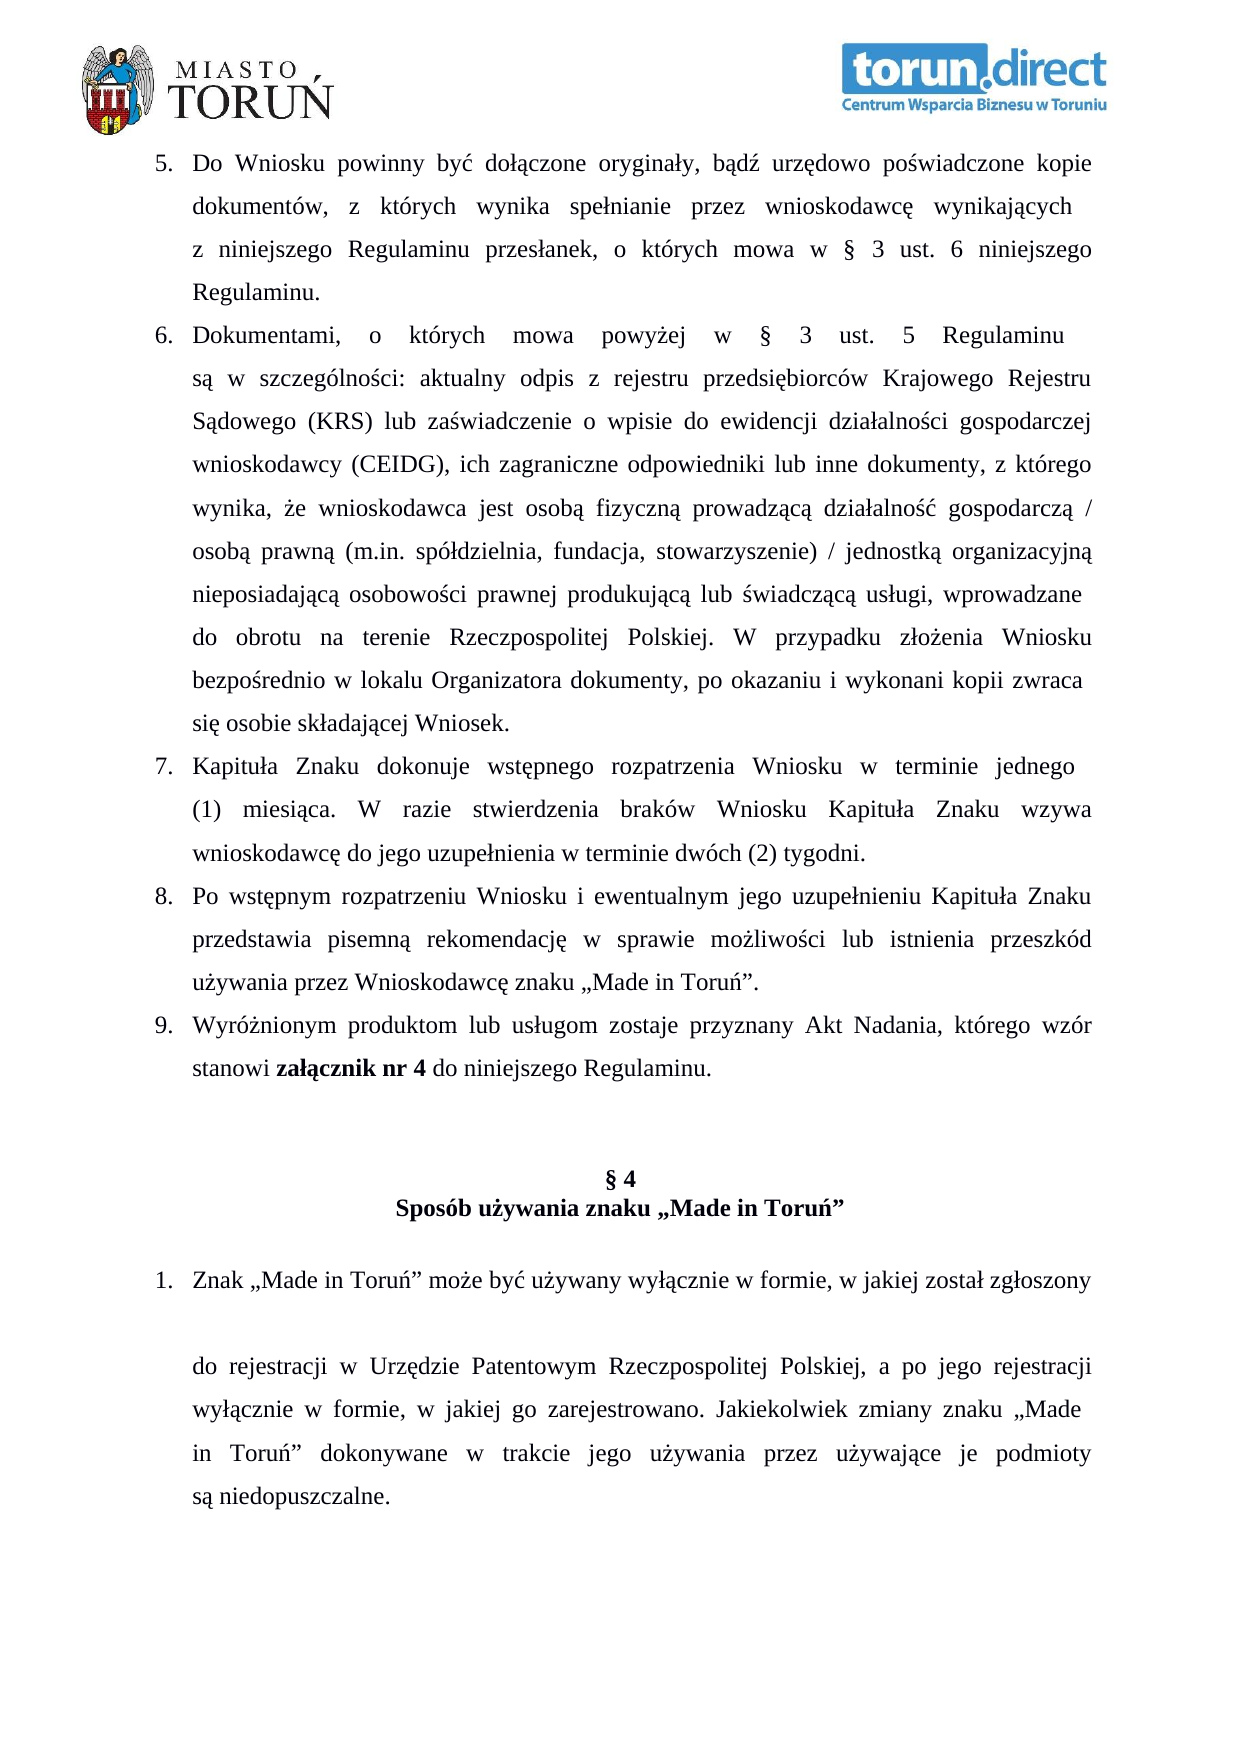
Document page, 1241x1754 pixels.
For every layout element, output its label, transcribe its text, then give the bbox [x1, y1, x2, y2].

text § 4 [148, 1164, 1093, 1193]
list Do Wniosku powinny być dołączone oryginały, bądź urzędowo poświadczone kopie dokumentów, z których wynika spełnianie przez wnioskodawcę wynikających z niniejszego Regulaminu przesłanek, o których mowa w § 3 ust. 6 niniejszego Regulaminu. [154, 148, 1093, 306]
list Wyróżnionym produktom lub usługom zostaje przyznany Akt Nadania, którego wzór stanowi załącznik nr 4 do niniejszego Regulaminu. [154, 1010, 1093, 1082]
list Dokumentami, o których mowa powyżej w § 3 ust. 5 Regulaminu są w szczególności: aktualny odpis z rejestru przedsiębiorców Krajowego Rejestru Sądowego (KRS) lub zaświadczenie o wpisie do ewidencji działalności gospodarczej wnioskodawcy (CEIDG), ich zagraniczne odpowiedniki lub inne dokumenty, z którego wynika, że wnioskodawca jest osobą fizyczną prowadzącą działalność gospodarczą / osobą prawną (m.in. spółdzielnia, fundacja, stowarzyszenie) / jednostką organizacyjną nieposiadającą osobowości prawnej produkującą lub świadczącą usługi, wprowadzane do obrotu na terenie Rzeczpospolitej Polskiej. W przypadku złożenia Wniosku bezpośrednio w lokalu Organizatora dokumenty, po okazaniu i wykonani kopii zwraca się osobie składającej Wniosek. [154, 320, 1093, 737]
list Po wstępnym rozpatrzeniu Wniosku i ewentualnym jego uzupełnieniu Kapituła Znaku przedstawia pisemną rekomendację w sprawie możliwości lub istnienia przeszkód używania przez Wnioskodawcę znaku „Made in Toruń”. [154, 881, 1093, 996]
list Kapituła Znaku dokonuje wstępnego rozpatrzenia Wniosku w terminie jednego (1) miesiąca. W razie stwierdzenia braków Wniosku Kapituła Znaku wzywa wnioskodawcę do jego uzupełnienia w terminie dwóch (2) tygodni. [154, 751, 1093, 866]
list Znak „Made in Toruń” może być używany wyłącznie w formie, w jakiej został zgłoszony do rejestracji w Urzędzie Patentowym Rzeczpospolitej Polskiej, a po jego rejestracji wyłącznie w formie, w jakiej go zarejestrowano. Jakiekolwiek zmiany znaku „Made in Toruń” dokonywane w trakcie jego używania przez używające je podmioty są niedopuszczalne. [154, 1265, 1093, 1509]
picture [65, 37, 347, 155]
text Sposób używania znaku „Made in Toruń” [148, 1193, 1093, 1222]
picture [823, 26, 1125, 130]
